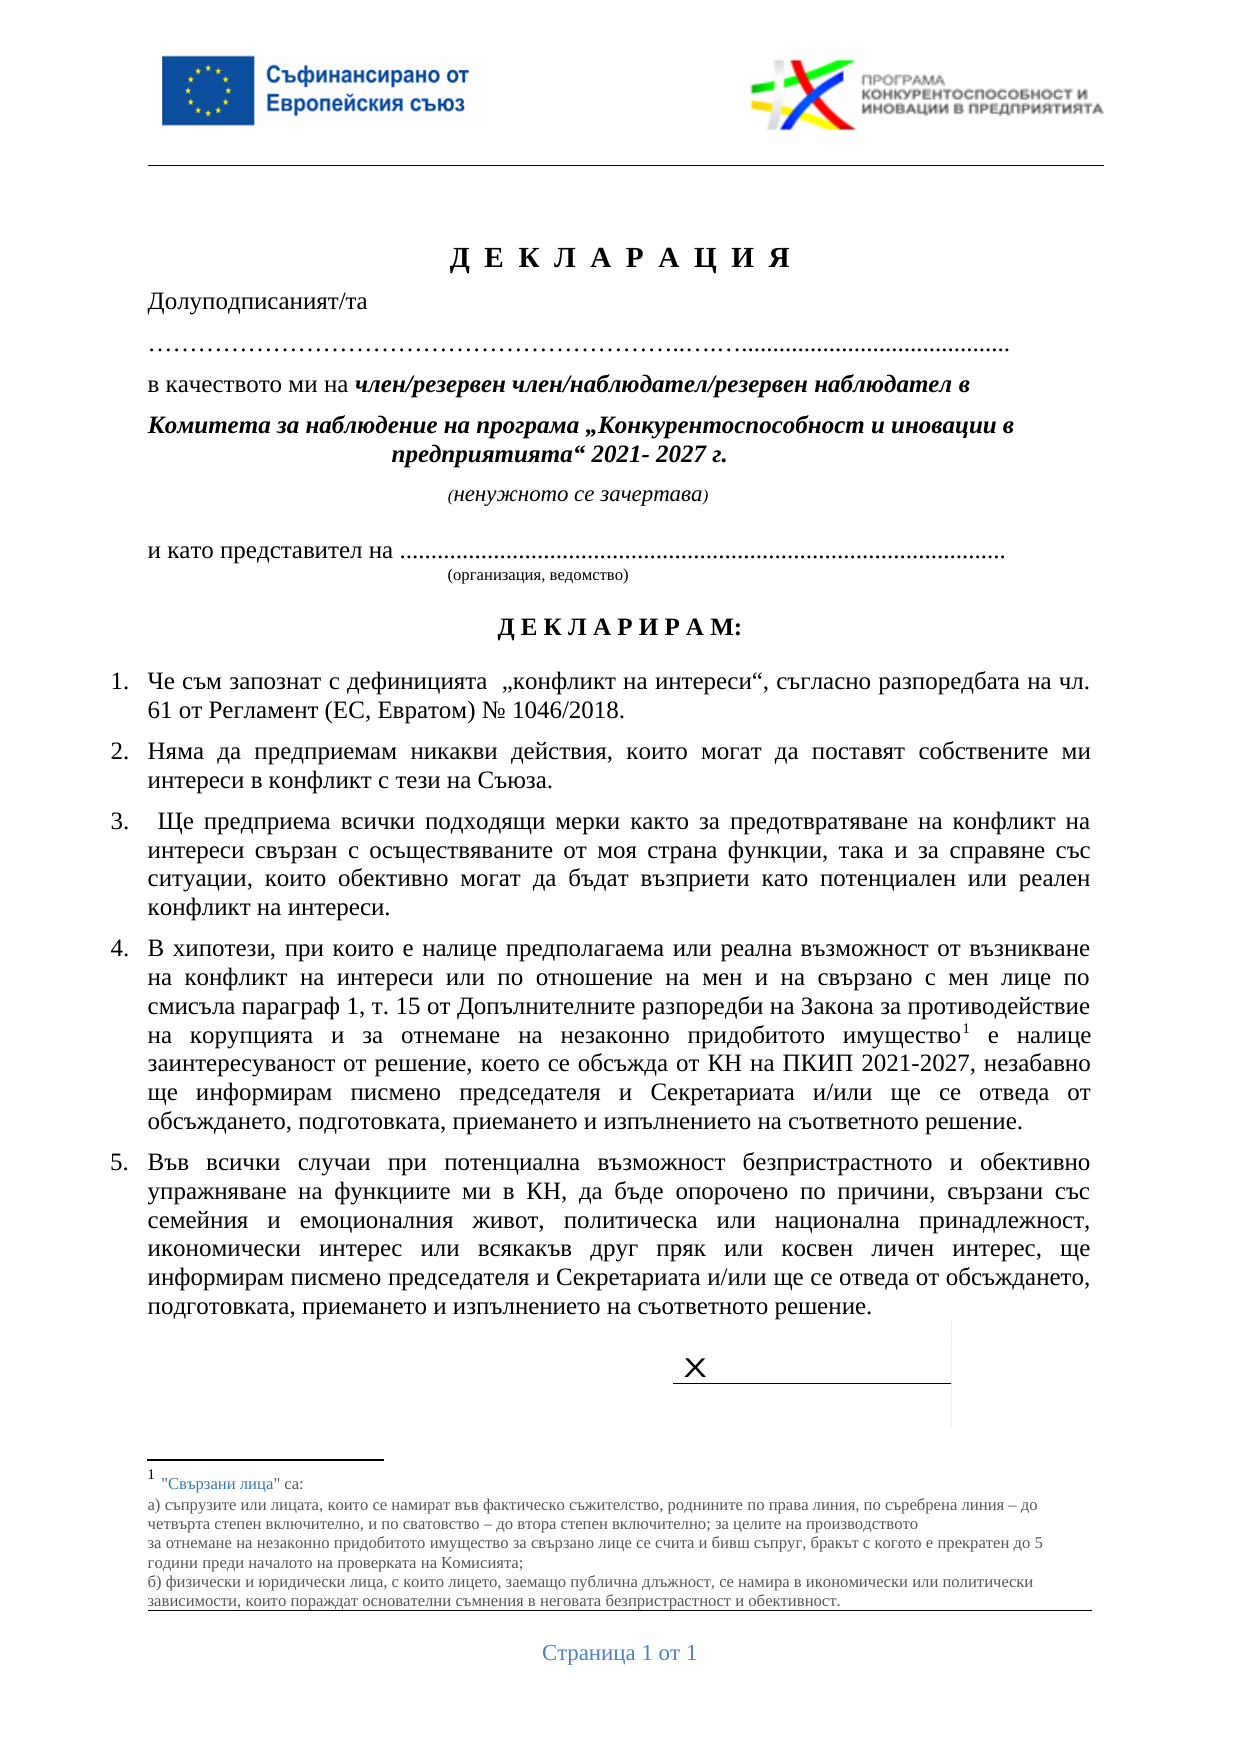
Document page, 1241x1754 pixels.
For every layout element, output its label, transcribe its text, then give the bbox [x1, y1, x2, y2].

picture [749, 52, 1107, 139]
list Няма да предприемам никакви действия, които могат да поставят собствените ми интереси в конфликт с тези на Съюза. [110, 736, 1092, 793]
list Във всички случаи при потенциална възможност безпристрастното и обективно упражняване на функциите ми в КН, да бъде опорочено по причини, свързани със семейния и емоционалния живот, политическа или национална принадлежност, икономически интерес или всякакъв друг пряк или косвен личен интерес, ще информирам писмено председателя и Секретариата и/или ще се отведа от обсъждането, подготовката, приемането и изпълнението на съответното решение. [110, 1147, 1092, 1320]
text в качеството ми на член/резервен член/наблюдател/резервен наблюдател в [147, 369, 1092, 398]
picture [158, 52, 489, 130]
list Че съм запознат с дефиницията „конфликт на интереси“, съгласно разпоредбата на чл. 61 от Регламент (ЕС, Евратом) № 1046/2018. [110, 666, 1092, 723]
text Долуподписаният/та [147, 286, 1092, 315]
text и като представител на ................................................................................................. [147, 536, 1092, 564]
text (ненужното се зачертава) [391, 480, 1092, 507]
text Д Е К Л А Р И Р А М: [147, 612, 1092, 641]
text ………………………………………………………..….…........................................... [147, 327, 1092, 357]
text (организация, ведомство) [372, 564, 1092, 583]
text Комитета за наблюдение на програма „Конкурентоспособност и иновации в предприятията“ 2021- 2027 г. [148, 410, 1092, 468]
list В хипотези, при които е налице предполагаема или реална възможност от възникване на конфликт на интереси или по отношение на мен и на свързано с мен лице по смисъла параграф 1, т. 15 от Допълнителните разпоредби на Закона за противодействие на корупцията и за отнемане на незаконно придобитото имущество е налице заинтересуваност от решение, което се обсъжда от КН на ПКИП 2021-2027, незабавно ще информирам писмено председателя и Секретариата и/или ще се отведа от обсъждането, подготовката, приемането и изпълнението на съответното решение. [110, 933, 1092, 1135]
text Д Е К Л А Р А Ц И Я [147, 240, 1092, 273]
list Ще предприема всички подходящи мерки както за предотвратяване на конфликт на интереси свързан с осъществяваните от моя страна функции, така и за справяне със ситуации, които обективно могат да бъдат възприети като потенциален или реален конфликт на интереси. [110, 806, 1092, 921]
